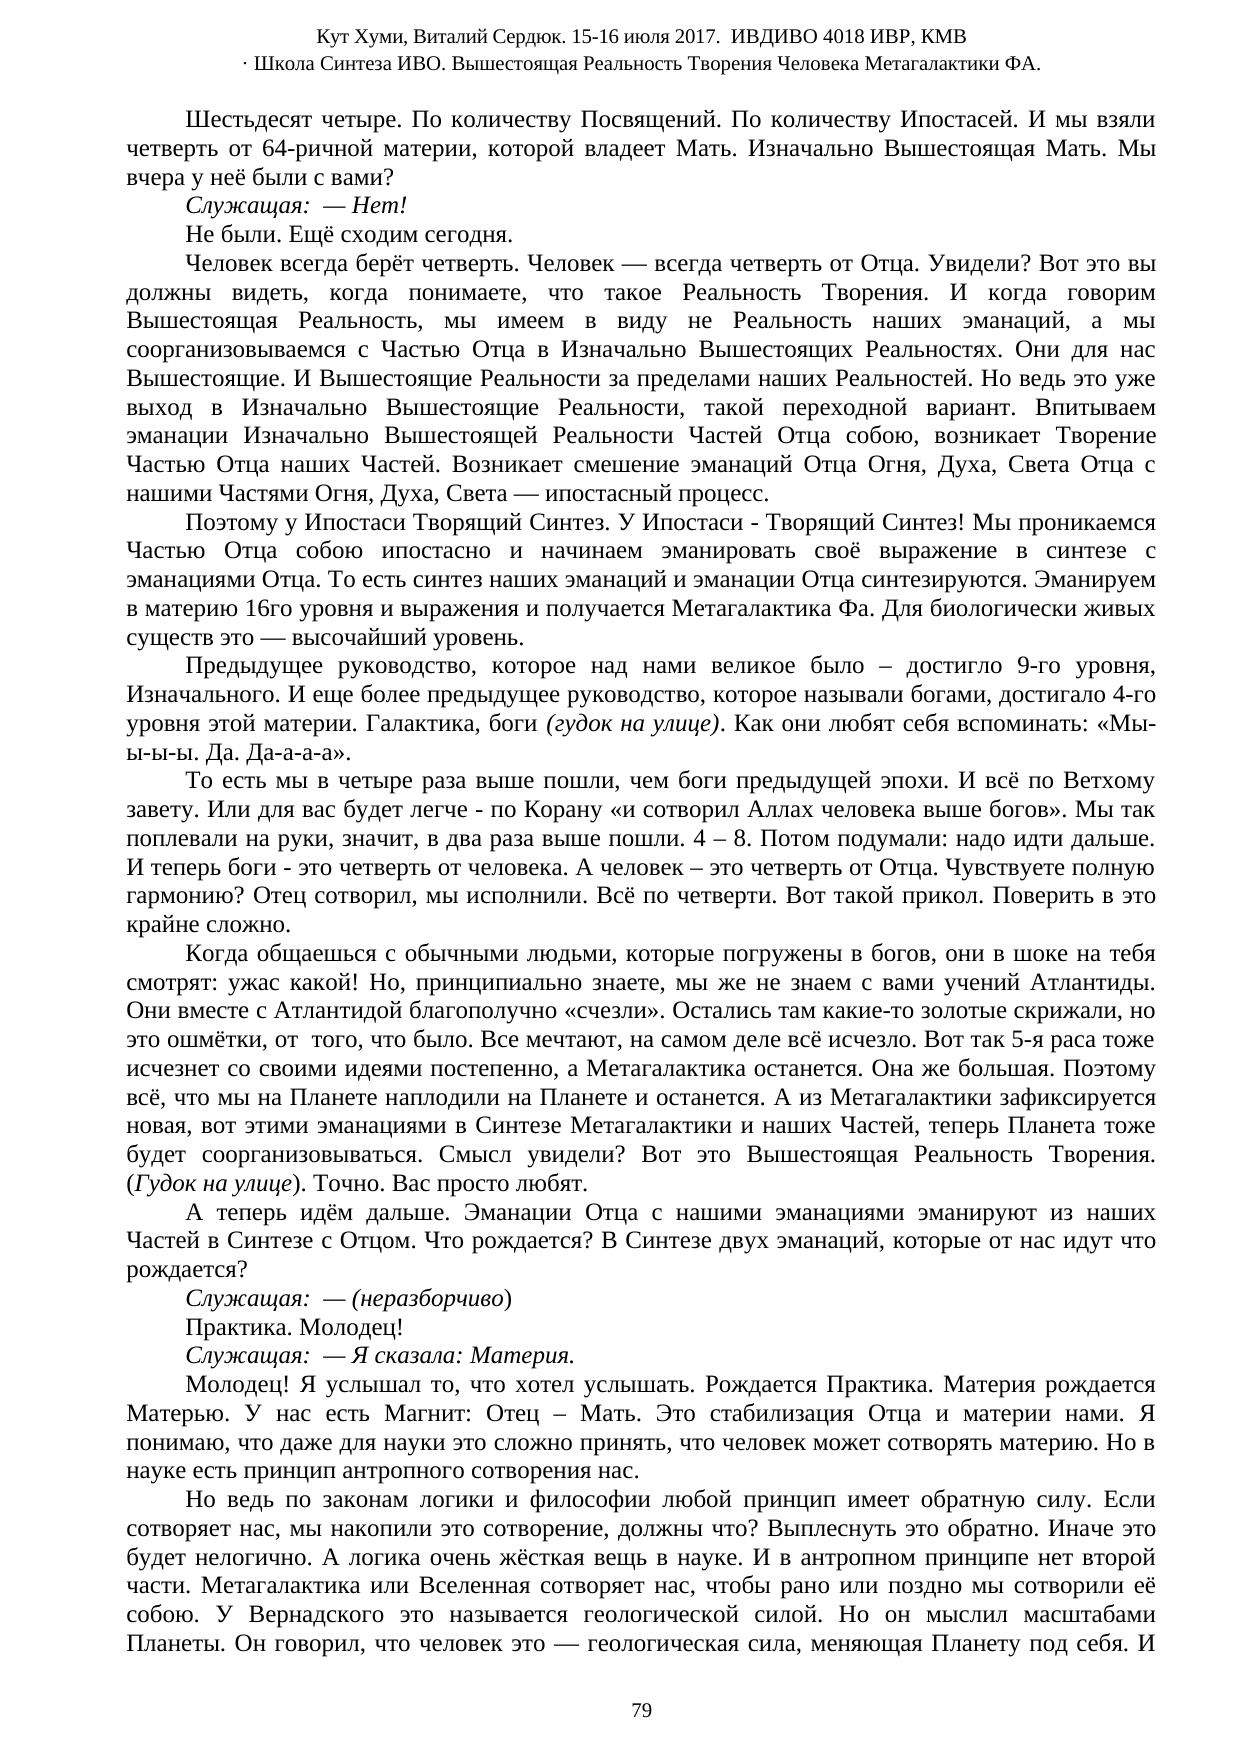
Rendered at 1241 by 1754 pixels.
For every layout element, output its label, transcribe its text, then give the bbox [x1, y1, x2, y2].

text Служащая: — Нет! [126, 190, 1157, 219]
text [126, 1484, 1157, 1657]
text Не были. Ещё сходим сегодня. [126, 219, 1157, 248]
text Поэтому у Ипостаси Творящий Синтез. У Ипостаси - Творящий Синтез! Мы проникаемся Частью Отца собою ипостасно и начинаем эманировать своё выражение в синтезе с эманациями Отца. То есть синтез наших эманаций и эманации Отца синтезируются. Эманируем в материю 16го уровня и выражения и получается Метагалактика Фа. Для биологически живых существ это — высочайший уровень. [126, 507, 1157, 650]
text Молодец! Я услышал то, что хотел услышать. Рождается Практика. Материя рождается Матерью. У нас есть Магнит: Отец – Мать. Это стабилизация Отца и материи нами. Я понимаю, что даже для науки это сложно принять, что человек может сотворять материю. Но в науке есть принцип антропного сотворения нас. [126, 1369, 1157, 1484]
text Практика. Молодец! [126, 1312, 1157, 1340]
text То есть мы в четыре раза выше пошли, чем боги предыдущей эпохи. И всё по Ветхому завету. Или для вас будет легче - по Корану «и сотворил Аллах человека выше богов». Мы так поплевали на руки, значит, в два раза выше пошли. 4 – 8. Потом подумали: надо идти дальше. И теперь боги - это четверть от человека. А человек – это четверть от Отца. Чувствуете полную гармонию? Отец сотворил, мы исполнили. Всё по четверти. Вот такой прикол. Поверить в это крайне сложно. [126, 765, 1157, 938]
text Человек всегда берёт четверть. Человек — всегда четверть от Отца. Увидели? Вот это вы должны видеть, когда понимаете, что такое Реальность Творения. И когда говорим Вышестоящая Реальность, мы имеем в виду не Реальность наших эманаций, а мы соорганизовываемся с Частью Отца в Изначально Вышестоящих Реальностях. Они для нас Вышестоящие. И Вышестоящие Реальности за пределами наших Реальностей. Но ведь это уже выход в Изначально Вышестоящие Реальности, такой переходной вариант. Впитываем эманации Изначально Вышестоящей Реальности Частей Отца собою, возникает Творение Частью Отца наших Частей. Возникает смешение эманаций Отца Огня, Духа, Света Отца с нашими Частями Огня, Духа, Света — ипостасный процесс. [126, 248, 1157, 507]
text Служащая: — (неразборчиво) [126, 1283, 1157, 1312]
text А теперь идём дальше. Эманации Отца с нашими эманациями эманируют из наших Частей в Синтезе с Отцом. Что рождается? В Синтезе двух эманаций, которые от нас идут что рождается? [126, 1197, 1157, 1283]
text Предыдущее руководство, которое над нами великое было – достигло 9-го уровня, Изначального. И еще более предыдущее руководство, которое называли богами, достигало 4-го уровня этой материи. Галактика, боги (гудок на улице). Как они любят себя вспоминать: «Мы-ы-ы-ы. Да. Да-а-а-а». [126, 650, 1157, 765]
text Шестьдесят четыре. По количеству Посвящений. По количеству Ипостасей. И мы взяли четверть от 64-ричной материи, которой владеет Мать. Изначально Вышестоящая Мать. Мы вчера у неё были с вами? [126, 104, 1157, 190]
text Служащая: — Я сказала: Материя. [126, 1340, 1157, 1369]
text Когда общаешься с обычными людьми, которые погружены в богов, они в шоке на тебя смотрят: ужас какой! Но, принципиально знаете, мы же не знаем с вами учений Атлантиды. Они вместе с Атлантидой благополучно «счезли». Остались там какие-то золотые скрижали, но это ошмётки, от того, что было. Все мечтают, на самом деле всё исчезло. Вот так 5-я раса тоже исчезнет со своими идеями постепенно, а Метагалактика останется. Она же большая. Поэтому всё, что мы на Планете наплодили на Планете и останется. А из Метагалактики зафиксируется новая, вот этими эманациями в Синтезе Метагалактики и наших Частей, теперь Планета тоже будет соорганизовываться. Смысл увидели? Вот это Вышестоящая Реальность Творения. (Гудок на улице). Точно. Вас просто любят. [126, 938, 1157, 1197]
